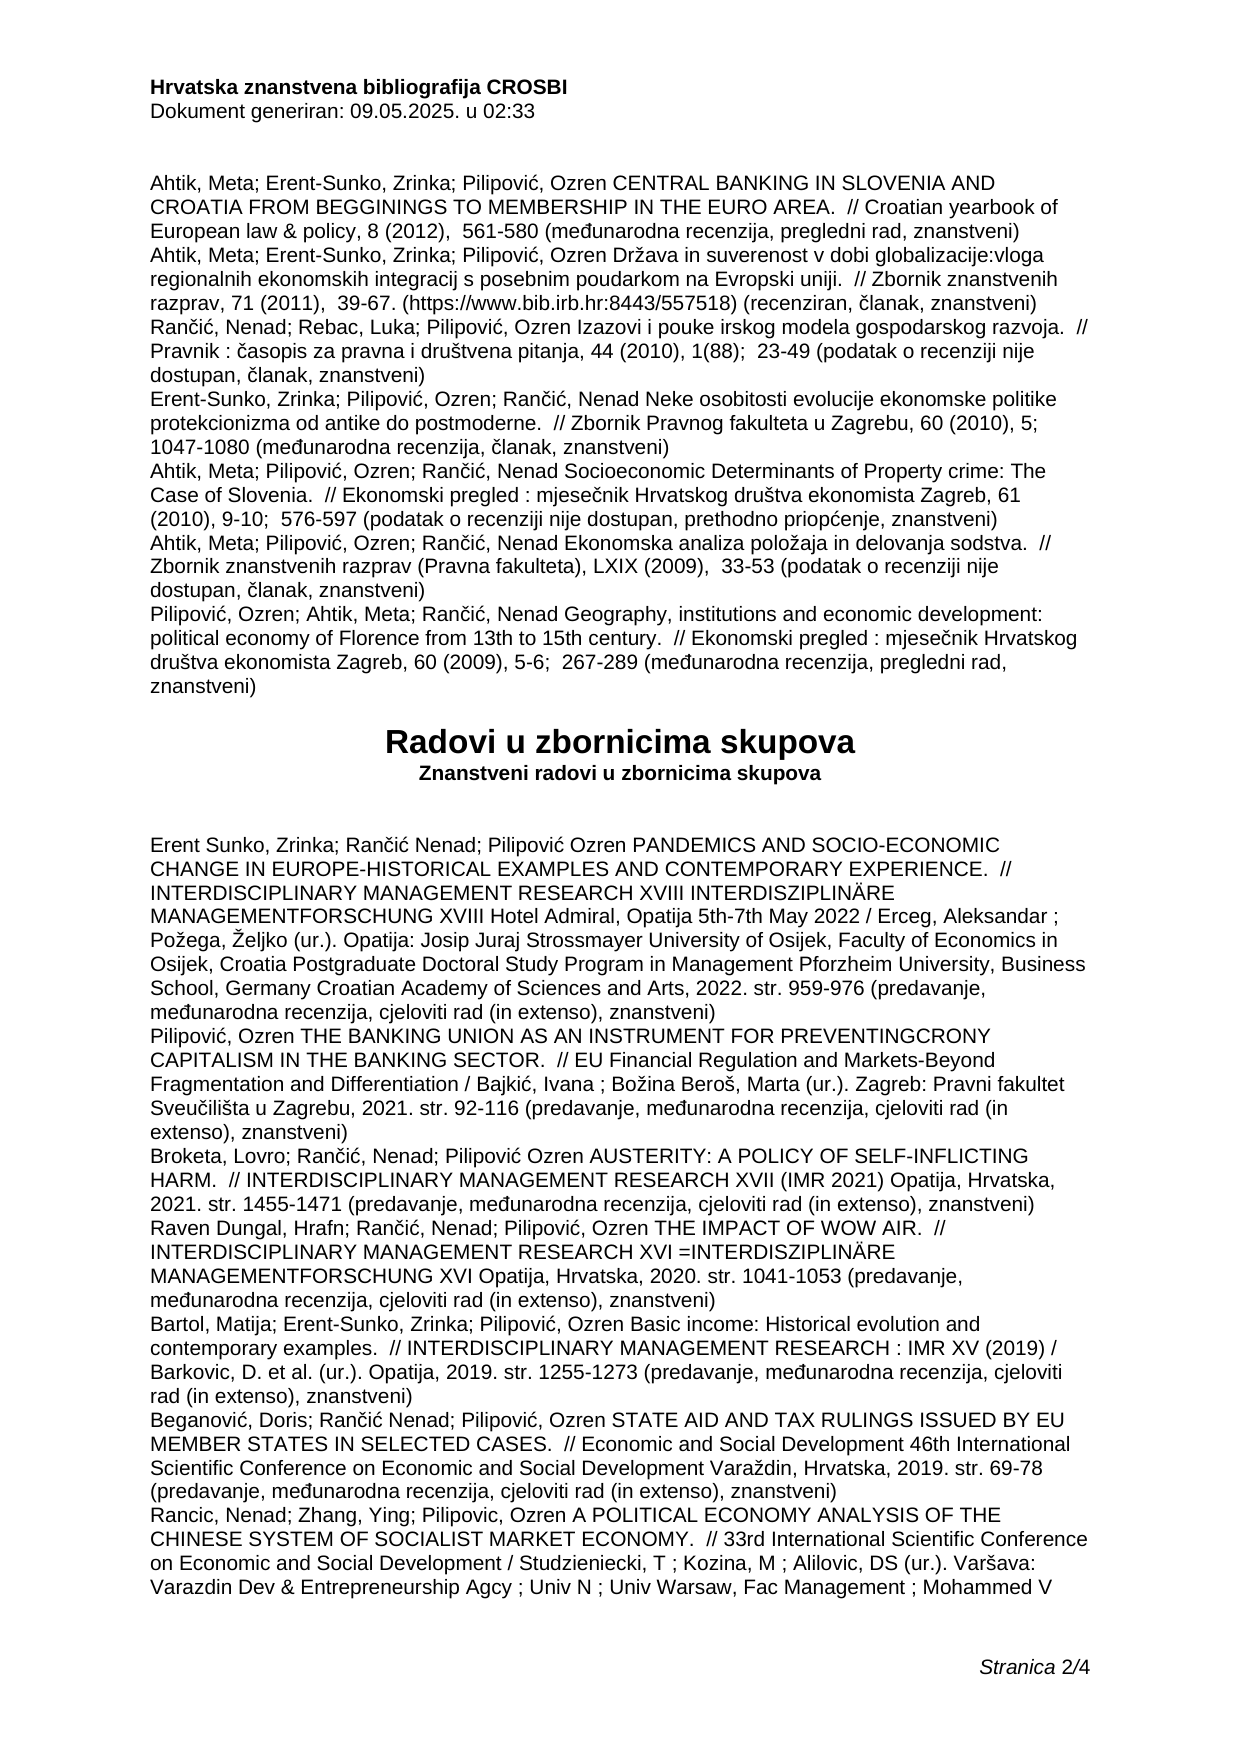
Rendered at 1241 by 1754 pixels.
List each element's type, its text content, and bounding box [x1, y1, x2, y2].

text Ahtik, Meta; Pilipović, Ozren; Rančić, Nenad [150, 530, 1090, 602]
text Erent-Sunko, Zrinka; Pilipović, Ozren; Rančić, Nenad [150, 387, 1090, 458]
text Pilipović, Ozren; Ahtik, Meta; Rančić, Nenad [150, 602, 1090, 698]
subtitle Znanstveni radovi u zbornicima skupova [150, 761, 1090, 784]
text Ahtik, Meta; Erent-Sunko, Zrinka; Pilipović, Ozren [150, 243, 1090, 315]
text Pilipović, Ozren [150, 1024, 1090, 1144]
text Rančić, Nenad; Rebac, Luka; Pilipović, Ozren [150, 315, 1090, 387]
text Broketa, Lovro; Rančić, Nenad; Pilipović Ozren [150, 1144, 1090, 1216]
text Erent Sunko, Zrinka; Rančić Nenad; Pilipović Ozren [150, 832, 1090, 1024]
text Raven Dungal, Hrafn; Rančić, Nenad; Pilipović, Ozren [150, 1216, 1090, 1312]
text Ahtik, Meta; Pilipović, Ozren; Rančić, Nenad [150, 458, 1090, 530]
text Beganović, Doris; Rančić Nenad; Pilipović, Ozren [150, 1407, 1090, 1503]
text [150, 1503, 1090, 1599]
text Ahtik, Meta; Erent-Sunko, Zrinka; Pilipović, Ozren [150, 171, 1090, 243]
text Bartol, Matija; Erent-Sunko, Zrinka; Pilipović, Ozren [150, 1312, 1090, 1407]
subtitle Radovi u zbornicima skupova [150, 722, 1090, 761]
